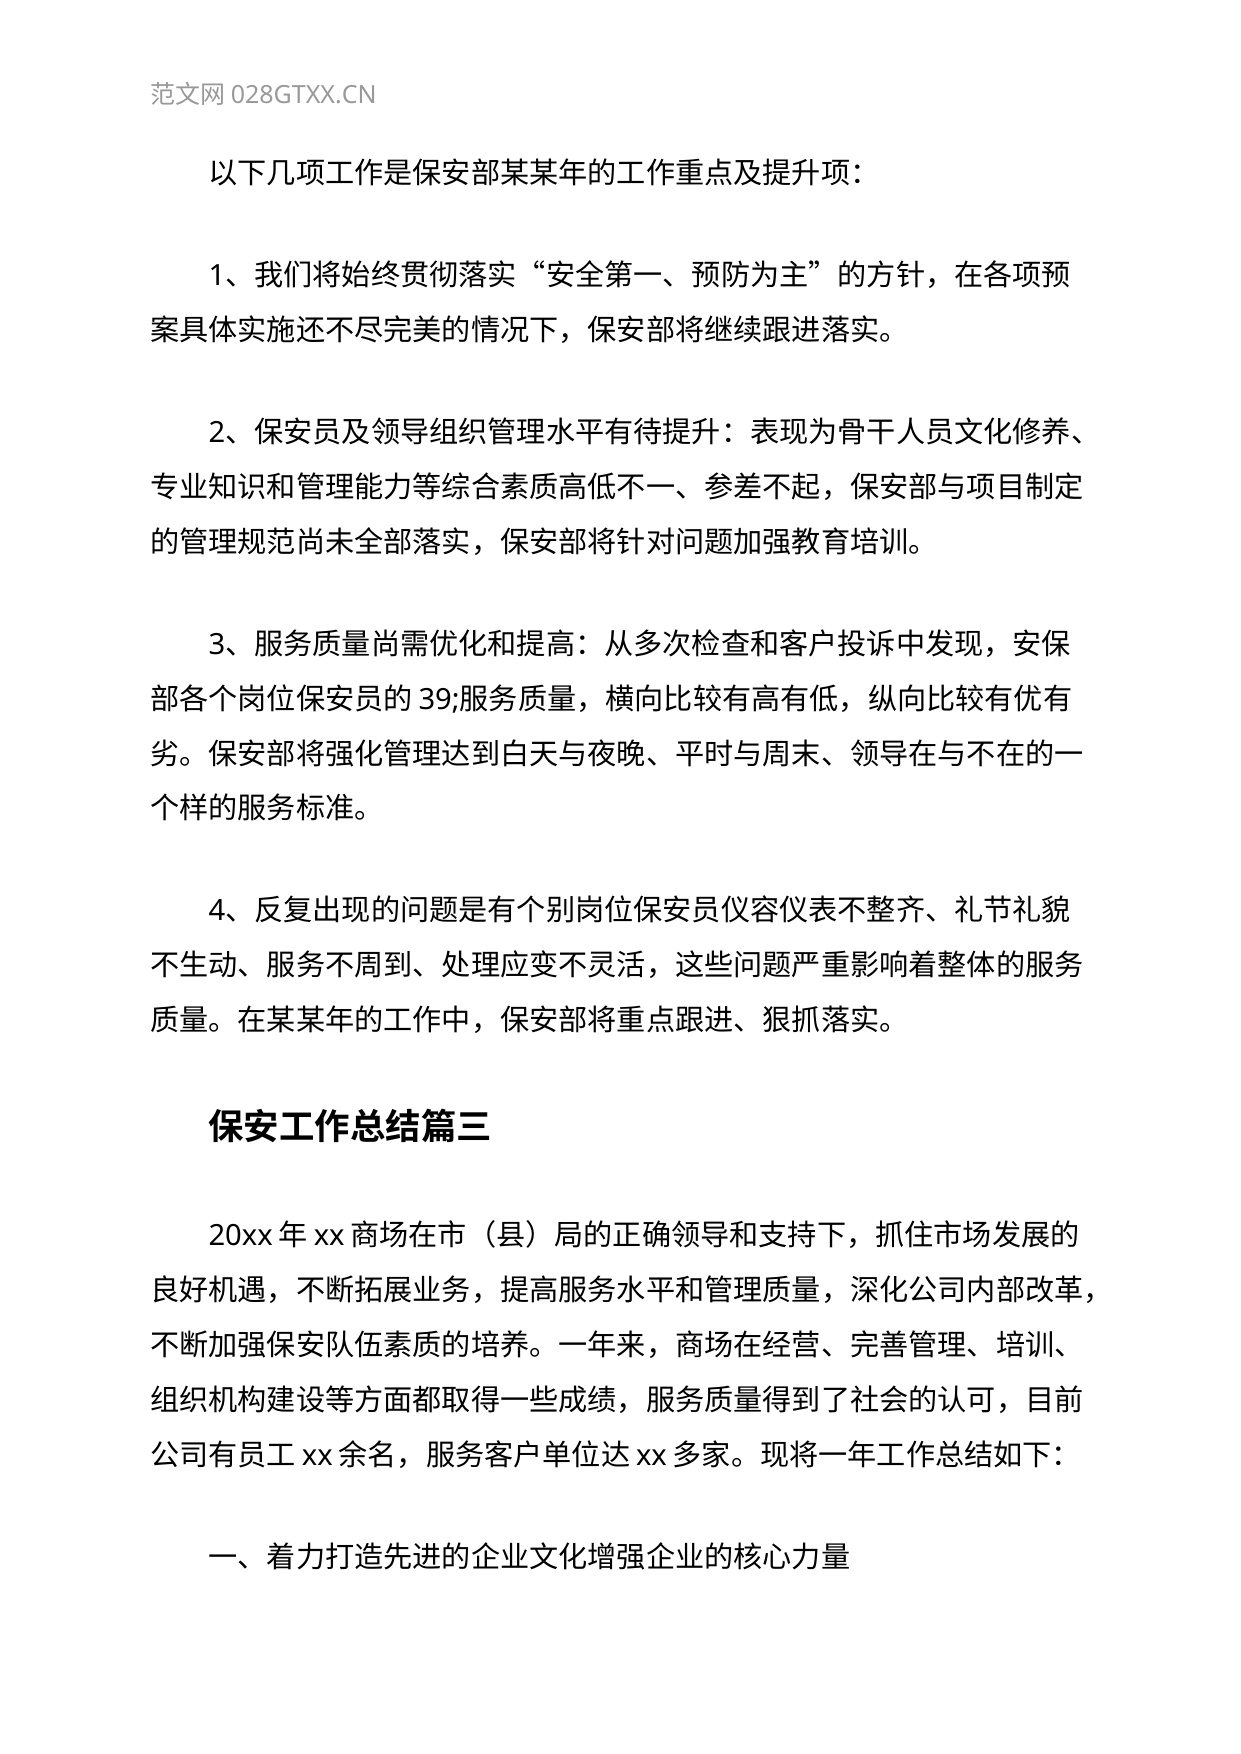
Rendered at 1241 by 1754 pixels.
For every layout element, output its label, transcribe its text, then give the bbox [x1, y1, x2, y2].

text 3、服务质量尚需优化和提高：从多次检查和客户投诉中发现，安保部各个岗位保安员的39;服务质量，横向比较有高有低，纵向比较有优有劣。保安部将强化管理达到白天与夜晚、平时与周末、领导在与不在的一个样的服务标准。 [150, 620, 1090, 827]
text 1、我们将始终贯彻落实“安全第一、预防为主”的方针，在各项预案具体实施还不尽完美的情况下，保安部将继续跟进落实。 [150, 252, 1090, 349]
text 一、着力打造先进的企业文化增强企业的核心力量 [150, 1534, 1090, 1576]
text 2、保安员及领导组织管理水平有待提升：表现为骨干人员文化修养、专业知识和管理能力等综合素质高低不一、参差不起，保安部与项目制定的管理规范尚未全部落实，保安部将针对问题加强教育培训。 [150, 408, 1090, 561]
text 以下几项工作是保安部某某年的工作重点及提升项： [150, 150, 1090, 192]
text 保安工作总结篇三 [150, 1098, 1090, 1150]
text 4、反复出现的问题是有个别岗位保安员仪容仪表不整齐、礼节礼貌不生动、服务不周到、处理应变不灵活，这些问题严重影响着整体的服务质量。在某某年的工作中，保安部将重点跟进、狠抓落实。 [150, 887, 1090, 1039]
text 20xx年xx商场在市（县）局的正确领导和支持下，抓住市场发展的良好机遇，不断拓展业务，提高服务水平和管理质量，深化公司内部改革，不断加强保安队伍素质的培养。一年来，商场在经营、完善管理、培训、组织机构建设等方面都取得一些成绩，服务质量得到了社会的认可，目前公司有员工xx余名，服务客户单位达xx多家。现将一年工作总结如下： [150, 1212, 1090, 1474]
